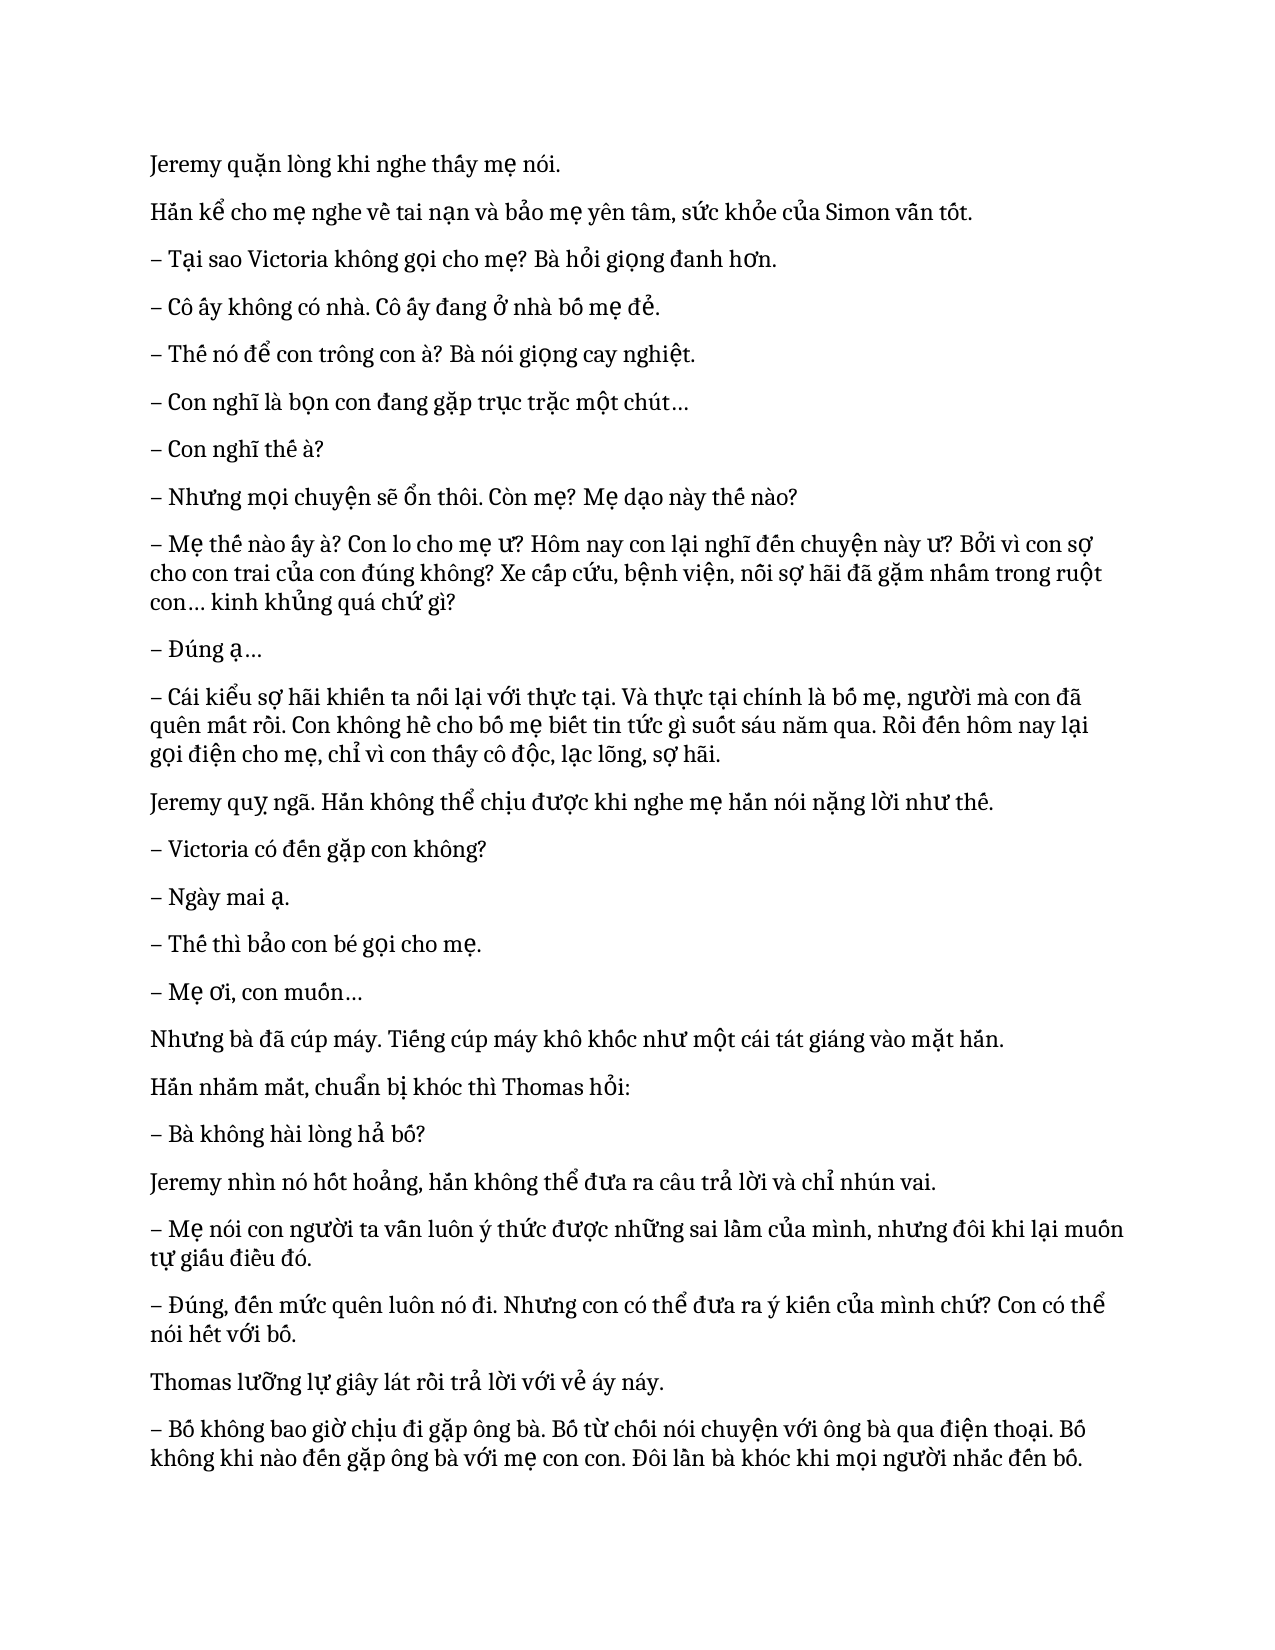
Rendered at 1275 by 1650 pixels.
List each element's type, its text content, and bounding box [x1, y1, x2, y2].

text – Đúng ạ… [150, 635, 1125, 664]
text – Thế thì bảo con bé gọi cho mẹ. [150, 930, 1125, 959]
text Jeremy quặn lòng khi nghe thấy mẹ nói. [150, 150, 1125, 179]
text Hắn nhắm mắt, chuẩn bị khóc thì Thomas hỏi: [150, 1072, 1125, 1101]
text – Con nghĩ là bọn con đang gặp trục trặc một chút… [150, 387, 1125, 416]
text Hắn kể cho mẹ nghe về tai nạn và bảo mẹ yên tâm, sức khỏe của Simon vẫn tốt. [150, 197, 1125, 226]
text – Cô ấy không có nhà. Cô ấy đang ở nhà bố mẹ đẻ. [150, 292, 1125, 321]
text – Mẹ nói con người ta vẫn luôn ý thức được những sai lầm của mình, nhưng đôi khi lại muốn tự giấu điều đó. [150, 1215, 1125, 1272]
text – Nhưng mọi chuyện sẽ ổn thôi. Còn mẹ? Mẹ dạo này thế nào? [150, 482, 1125, 511]
text – Cái kiểu sợ hãi khiến ta nối lại với thực tại. Và thực tại chính là bố mẹ, người mà con đã quên mất rồi. Con không hề cho bố mẹ biết tin tức gì suốt sáu năm qua. Rồi đến hôm nay lại gọi điện cho mẹ, chỉ vì con thấy cô độc, lạc lõng, sợ hãi. [150, 682, 1125, 769]
text – Bà không hài lòng hả bố? [150, 1120, 1125, 1149]
text – Con nghĩ thế à? [150, 435, 1125, 464]
text Jeremy quỵ ngã. Hắn không thể chịu được khi nghe mẹ hắn nói nặng lời như thế. [150, 787, 1125, 816]
text – Ngày mai ạ. [150, 882, 1125, 911]
text – Mẹ thế nào ấy à? Con lo cho mẹ ư? Hôm nay con lại nghĩ đến chuyện này ư? Bởi vì con sợ cho con trai của con đúng không? Xe cấp cứu, bệnh viện, nỗi sợ hãi đã gặm nhấm trong ruột con… kinh khủng quá chứ gì? [150, 530, 1125, 616]
text – Tại sao Victoria không gọi cho mẹ? Bà hỏi giọng đanh hơn. [150, 245, 1125, 274]
text – Mẹ ơi, con muốn… [150, 977, 1125, 1006]
text Thomas lưỡng lự giây lát rồi trả lời với vẻ áy náy. [150, 1367, 1125, 1396]
text – Đúng, đến mức quên luôn nó đi. Nhưng con có thể đưa ra ý kiến của mình chứ? Con có thể nói hết với bố. [150, 1291, 1125, 1349]
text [150, 1415, 1125, 1472]
text Jeremy nhìn nó hốt hoảng, hắn không thể đưa ra câu trả lời và chỉ nhún vai. [150, 1167, 1125, 1196]
text – Victoria có đến gặp con không? [150, 835, 1125, 864]
text – Thế nó để con trông con à? Bà nói giọng cay nghiệt. [150, 340, 1125, 369]
text Nhưng bà đã cúp máy. Tiếng cúp máy khô khốc như một cái tát giáng vào mặt hắn. [150, 1025, 1125, 1054]
